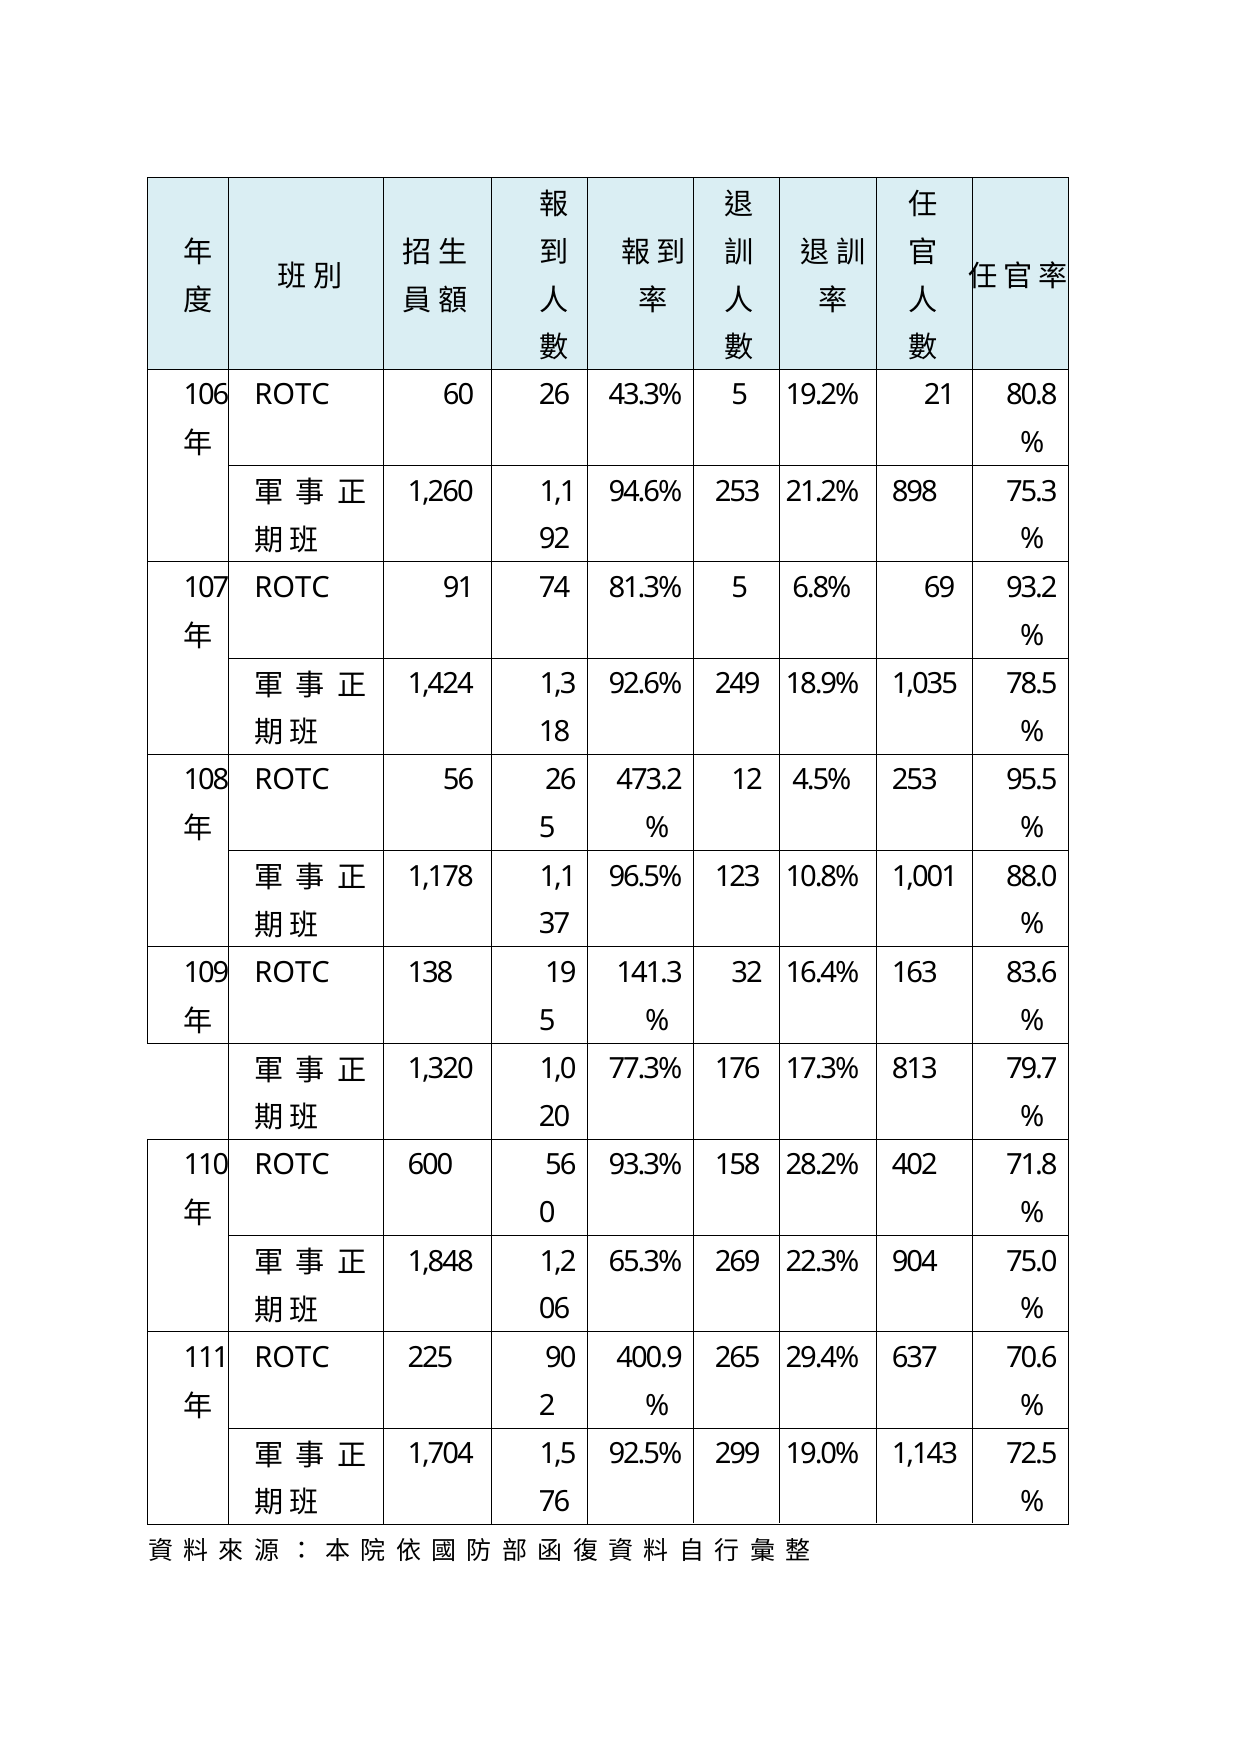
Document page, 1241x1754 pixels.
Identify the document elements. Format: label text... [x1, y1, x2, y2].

subtitle 資料來源：本院依國防部函復資料自行彙整 [148, 1525, 1069, 1572]
table_cell 225 [384, 1332, 491, 1427]
table_cell 1,318 [492, 659, 587, 754]
table_cell 253 [877, 755, 972, 850]
table_cell 93.3% [588, 1140, 693, 1235]
table_cell 1,848 [384, 1236, 491, 1331]
table_cell 92.6% [588, 659, 693, 754]
table_cell 109年 [148, 947, 228, 1042]
table_cell 1,137 [492, 851, 587, 946]
table_cell 88.0% [973, 851, 1068, 946]
table_cell 158 [694, 1140, 779, 1235]
table_cell 75.0% [973, 1236, 1068, 1331]
table_header 年度 [148, 178, 228, 369]
table_header 任官率 [973, 178, 1068, 369]
table_cell 107年 [148, 562, 228, 754]
table_cell 12 [694, 755, 779, 850]
table_header 退訓率 [780, 178, 876, 369]
table_cell 265 [492, 755, 587, 850]
table_cell 軍事正期班 [229, 1236, 383, 1331]
table_cell 1,035 [877, 659, 972, 754]
table_cell 22.3% [780, 1236, 876, 1331]
table_cell 106年 [148, 370, 228, 561]
table_cell 32 [694, 947, 779, 1042]
table_cell 1,320 [384, 1044, 491, 1139]
table_cell 898 [877, 466, 972, 561]
table_cell 軍事正期班 [229, 659, 383, 754]
table_cell 80.8% [973, 370, 1068, 465]
table_cell 904 [877, 1236, 972, 1331]
table_cell ROTC [229, 1332, 383, 1427]
table_cell ROTC [229, 370, 383, 465]
table_cell 77.3% [588, 1044, 693, 1139]
table_cell 72.5% [972, 1429, 1068, 1524]
table_cell 138 [384, 947, 491, 1042]
table_cell 637 [877, 1332, 972, 1427]
table_cell 1,704 [384, 1429, 491, 1524]
table_cell ROTC [229, 1140, 383, 1235]
table_cell 56 [384, 755, 491, 850]
table_cell 400.9% [588, 1332, 693, 1427]
table_cell 75.3% [973, 466, 1068, 561]
table_cell 560 [492, 1140, 587, 1235]
table_cell 195 [492, 947, 587, 1042]
table_cell 1,192 [492, 466, 587, 561]
table_cell 96.5% [588, 851, 693, 946]
table_header 報到人數 [492, 178, 587, 369]
table_cell 269 [694, 1236, 779, 1331]
table_cell 1,001 [877, 851, 972, 946]
table_cell 111年 [148, 1332, 228, 1524]
table_cell 249 [694, 659, 779, 754]
table_cell 軍事正期班 [229, 466, 383, 561]
table_cell 軍事正期班 [229, 851, 383, 946]
table_header 招生員額 [384, 178, 491, 369]
table_cell 473.2% [588, 755, 693, 850]
table_cell 10.8% [780, 851, 876, 946]
table_cell 17.3% [780, 1044, 876, 1139]
table_cell 95.5% [973, 755, 1068, 850]
table_cell 21 [877, 370, 972, 465]
table_cell 110年 [148, 1140, 228, 1331]
table_cell 1,260 [384, 466, 491, 561]
table_cell 5 [694, 562, 779, 657]
table_cell 18.9% [780, 659, 876, 754]
table_cell 軍事正期班 [229, 1044, 383, 1139]
table_cell 265 [694, 1332, 779, 1427]
table_cell 141.3% [588, 947, 693, 1042]
table_cell 176 [694, 1044, 779, 1139]
table_cell 402 [877, 1140, 972, 1235]
table_cell 813 [877, 1044, 972, 1139]
table_cell 81.3% [588, 562, 693, 657]
table_cell 163 [877, 947, 972, 1042]
table_cell 26 [492, 370, 587, 465]
table_cell 29.4% [780, 1332, 876, 1427]
table_cell 902 [492, 1332, 587, 1427]
table_header 退訓人數 [694, 178, 779, 369]
table_cell 71.8% [973, 1140, 1068, 1235]
table_cell 74 [492, 562, 587, 657]
table_cell 16.4% [780, 947, 876, 1042]
table_header 班別 [229, 178, 383, 369]
table_cell 60 [384, 370, 491, 465]
table_cell 79.7% [973, 1044, 1068, 1139]
table_cell 600 [384, 1140, 491, 1235]
table_cell 6.8% [780, 562, 876, 657]
table_header 報到率 [588, 178, 693, 369]
table_cell 78.5% [973, 659, 1068, 754]
table_header 任官人數 [877, 178, 972, 369]
table_cell 70.6% [973, 1332, 1068, 1427]
table_cell ROTC [229, 562, 383, 657]
table_cell 軍事正期班 [229, 1429, 383, 1524]
table_cell 1,143 [876, 1429, 972, 1524]
table_cell 108年 [148, 755, 228, 946]
table_cell 1,020 [492, 1044, 587, 1139]
table_cell ROTC [229, 755, 383, 850]
table_cell 94.6% [588, 466, 693, 561]
table_cell 28.2% [780, 1140, 876, 1235]
table_cell 5 [694, 370, 779, 465]
table_cell 253 [694, 466, 779, 561]
table_cell 19.2% [780, 370, 876, 465]
table_cell 1,206 [492, 1236, 587, 1331]
table_cell 123 [694, 851, 779, 946]
table_cell 21.2% [780, 466, 876, 561]
table_cell 1,576 [492, 1429, 587, 1524]
table_cell 65.3% [588, 1236, 693, 1331]
table_cell 91 [384, 562, 491, 657]
table_cell 43.3% [588, 370, 693, 465]
table_cell 4.5% [780, 755, 876, 850]
table_cell ROTC [229, 947, 383, 1042]
table_cell 93.2% [973, 562, 1068, 657]
table_cell 19.0% [780, 1429, 876, 1524]
table_cell 83.6% [973, 947, 1068, 1042]
table_cell 299 [694, 1429, 780, 1524]
table_cell 92.5% [588, 1429, 693, 1524]
table_cell 1,178 [384, 851, 491, 946]
table_cell 1,424 [384, 659, 491, 754]
table_cell 69 [877, 562, 972, 657]
